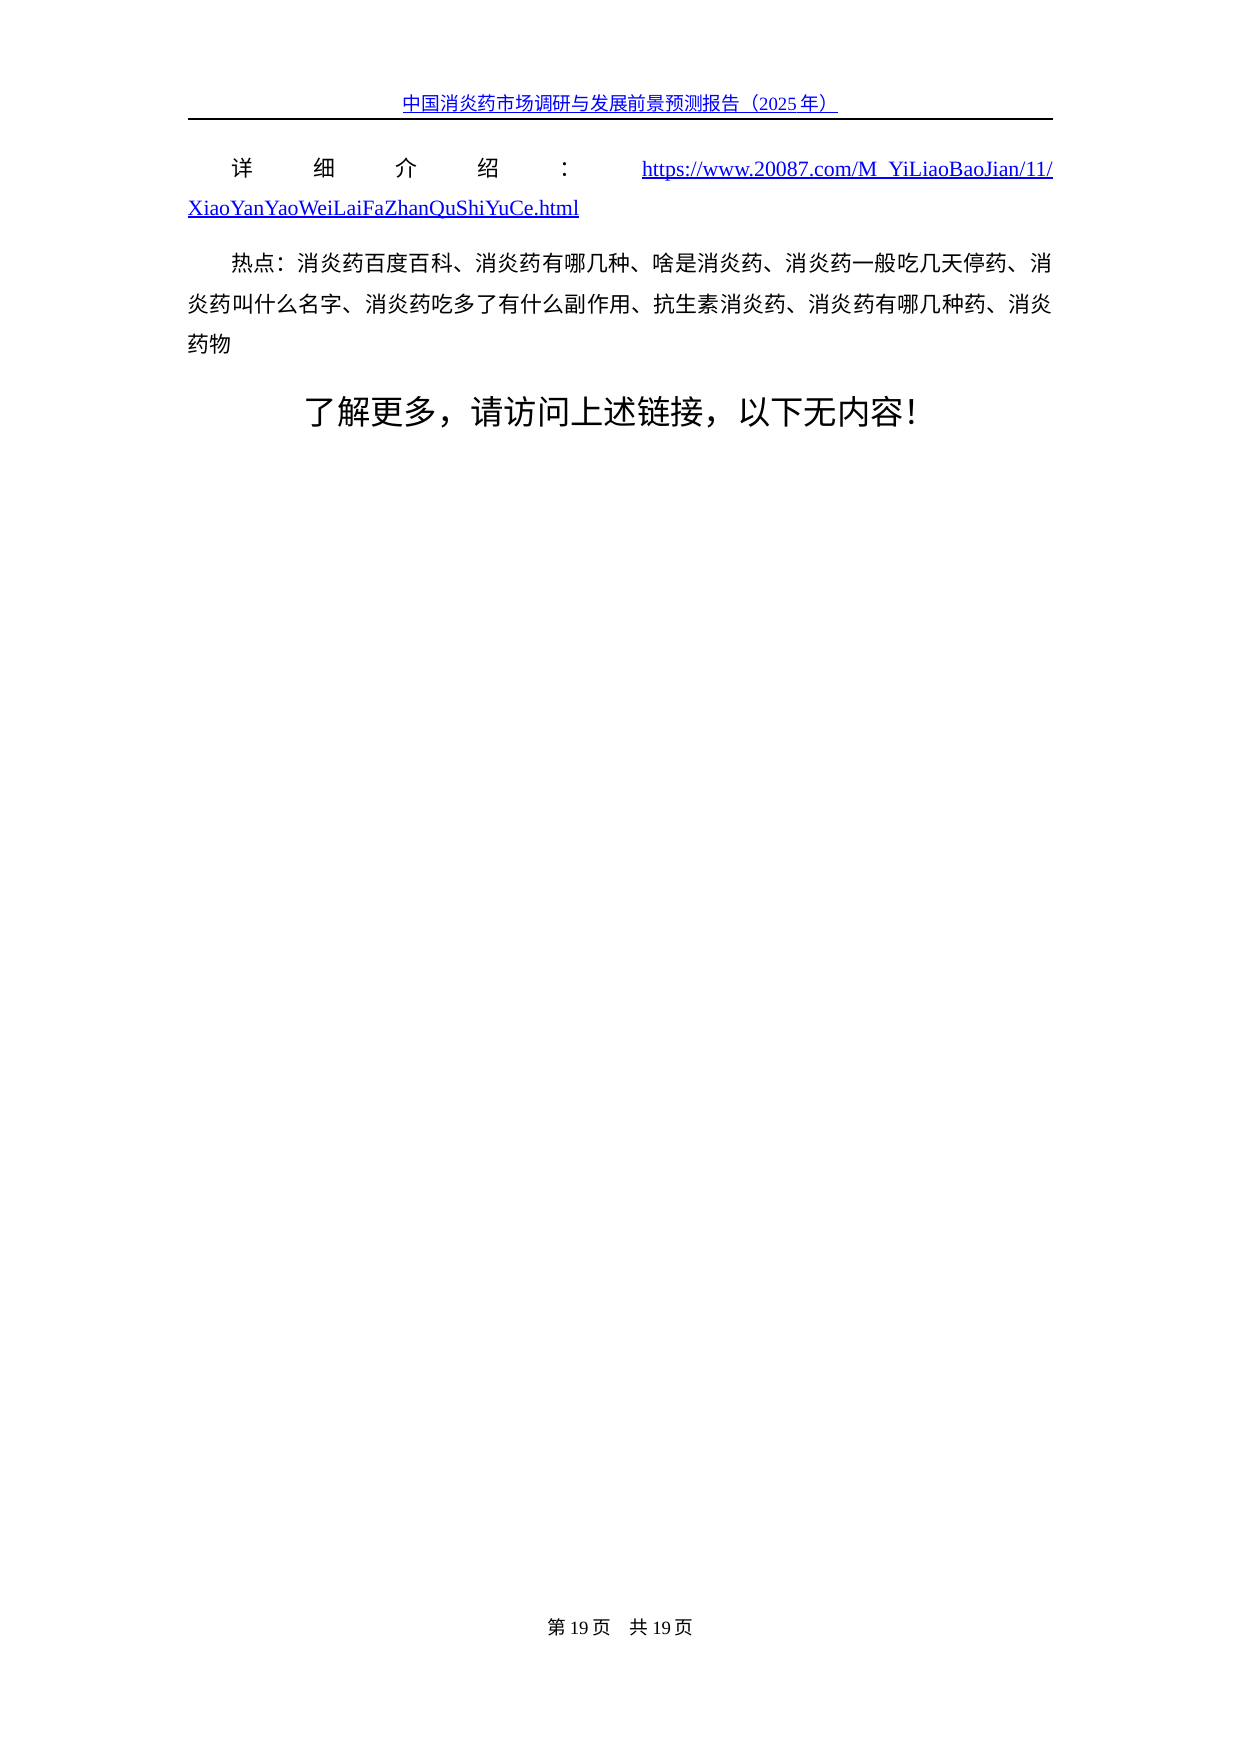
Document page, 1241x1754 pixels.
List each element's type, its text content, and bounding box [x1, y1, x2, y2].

title 了解更多，请访问上述链接，以下无内容！ [187, 377, 1053, 442]
text 热点：消炎药百度百科、消炎药有哪几种、啥是消炎药、消炎药一般吃几天停药、消炎药叫什么名字、消炎药吃多了有什么副作用、抗生素消炎药、消炎药有哪几种药、消炎药物 [187, 246, 1053, 359]
text 详细介绍：https://www.20087.com/M_YiLiaoBaoJian/11/XiaoYanYaoWeiLaiFaZhanQuShiYuCe.html [187, 150, 1053, 223]
